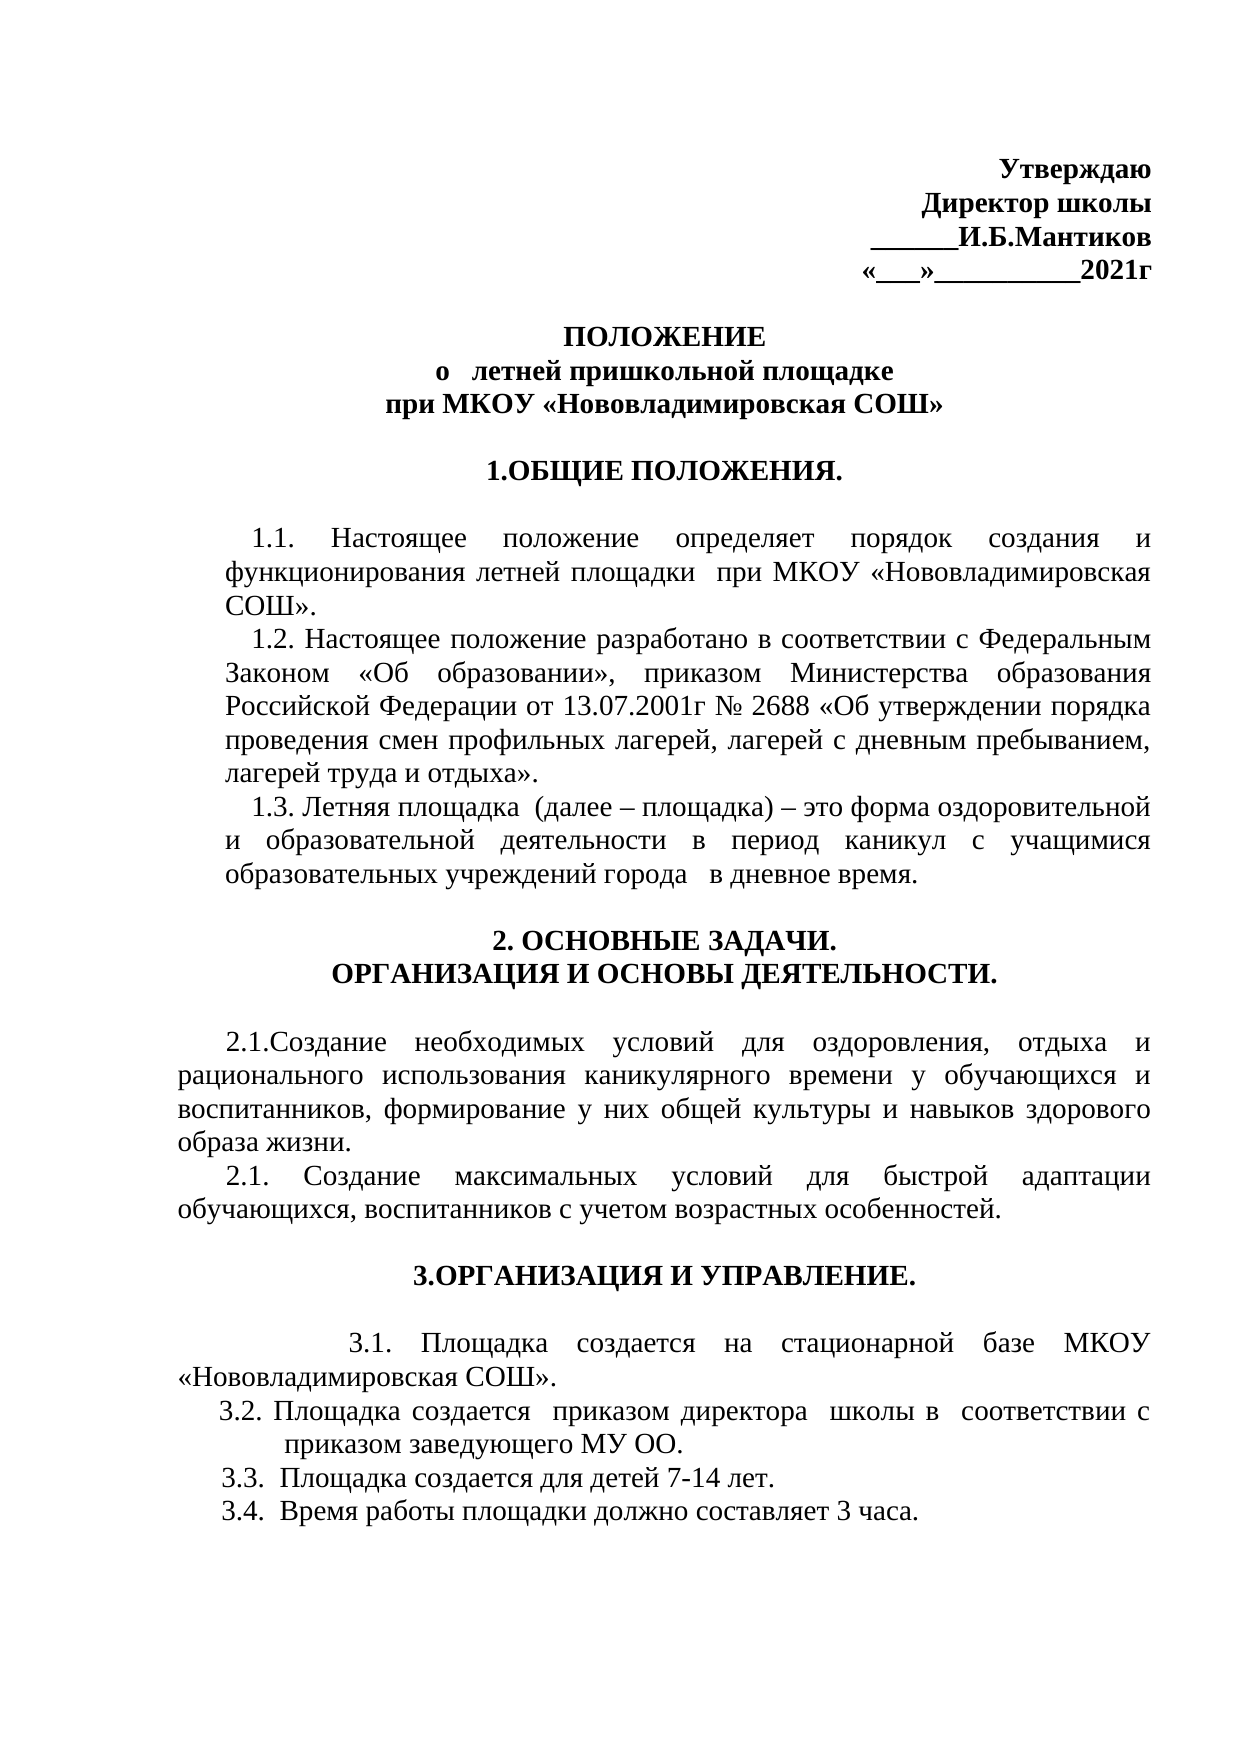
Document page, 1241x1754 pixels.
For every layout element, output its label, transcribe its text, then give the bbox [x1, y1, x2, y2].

text 1.1. Настоящее положение определяет порядок создания и функционирования летней площадки при МКОУ «Нововладимировская СОШ». [225, 521, 1152, 621]
text . Площадка создается приказом директора школы в соответствии с приказом заведующего МУ ОО. [219, 1393, 1152, 1460]
text Утверждаю [177, 152, 1152, 185]
text ______И.Б.Мантиков [177, 219, 1152, 252]
text ПОЛОЖЕНИЕ [177, 319, 1152, 353]
text о летней пришкольной площадке [177, 353, 1152, 386]
text . Создание максимальных условий для быстрой адаптации обучающихся, воспитанников с учетом возрастных особенностей. [177, 1158, 1152, 1225]
text .ОРГАНИЗАЦИЯ И УПРАВЛЕНИЕ. [177, 1258, 1152, 1292]
text .ОБЩИЕ ПОЛОЖЕНИЯ. [177, 453, 1152, 487]
text . Настоящее положение разработано в соответствии с Федеральным Законом «Об образовании», приказом Министерства образования Российской Федерации от г № «Об утверждении порядка проведения смен профильных лагерей, лагерей с дневным пребыванием, лагерей труда и отдыха». [225, 621, 1152, 789]
text . Площадка создается на стационарной базе МКОУ «Нововладимировская СОШ». [177, 1326, 1152, 1393]
text . Время работы площадки должно составляет часа. [177, 1493, 1152, 1527]
text ОРГАНИЗАЦИЯ И ОСНОВЫ ДЕЯТЕЛЬНОСТИ. [177, 957, 1152, 990]
text «___»__________2021г [177, 252, 1152, 286]
text .Создание необходимых условий для оздоровления, отдыха и рационального использования каникулярного времени у обучающихся и воспитанников, формирование у них общей культуры и навыков здорового образа жизни. [177, 1024, 1152, 1158]
text 2. ОСНОВНЫЕ ЗАДАЧИ. [177, 923, 1152, 957]
text . Летняя площадка (далее – площадка) – это форма оздоровительной и образовательной деятельности в период каникул с учащимися образовательных учреждений города в дневное время. [225, 789, 1152, 889]
text при МКОУ «Нововладимировская СОШ» [177, 386, 1152, 420]
text . Площадка создается для детей - лет. [177, 1460, 1152, 1493]
text Директор школы [177, 185, 1152, 219]
